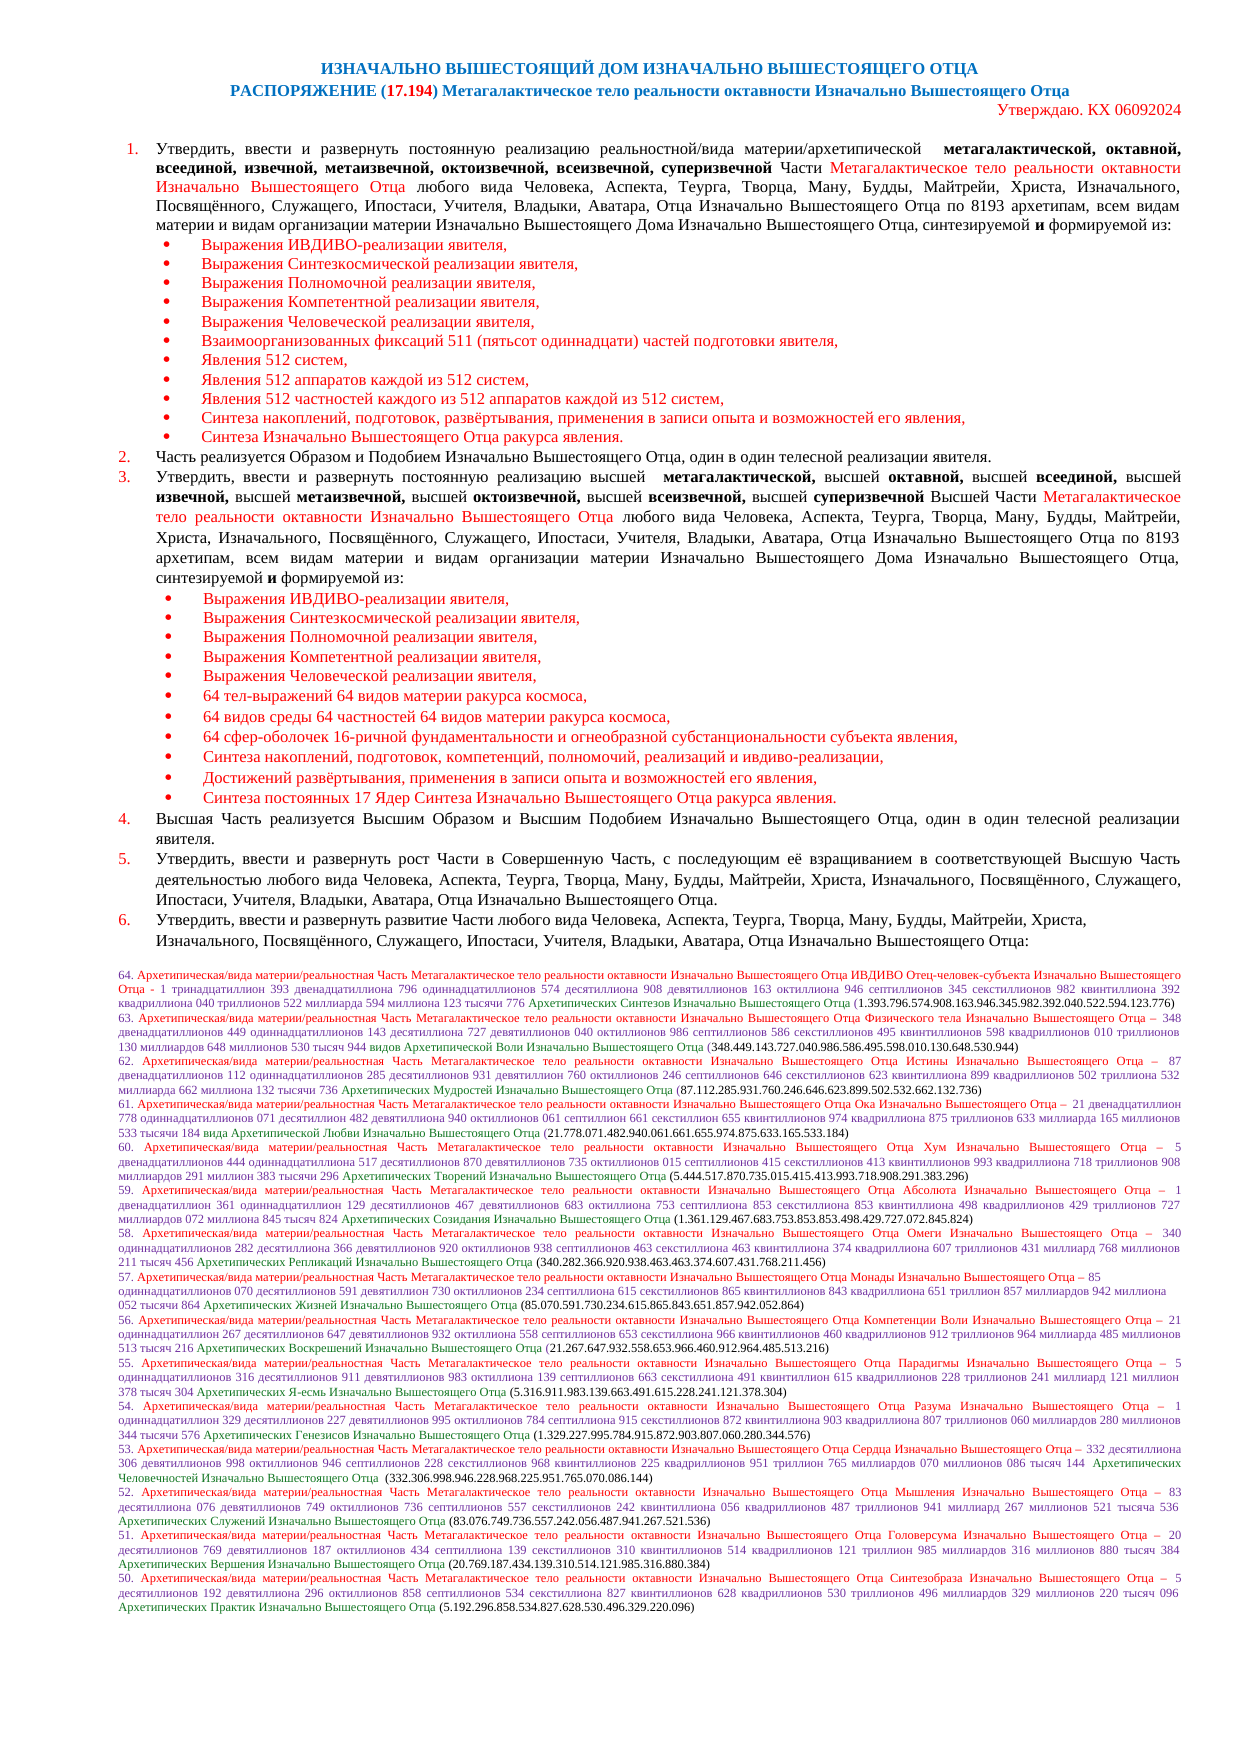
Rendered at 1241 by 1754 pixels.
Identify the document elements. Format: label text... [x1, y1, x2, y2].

text 52. Архетипическая/вида материи/реальностная Часть Метагалактическое тело реальности октавности Изначально Вышестоящего Отца Мышления Изначально Вышестоящего Отца – 83 десятиллиона 076 девятиллионов 749 октиллионов 736 септиллионов 557 секстиллионов 242 квинтиллиона 056 квадриллионов 487 триллионов 941 миллиард 267 миллионов 521 тысяча 536 Архетипических Служений Изначально Вышестоящего Отца (83.076.749.736.557.242.056.487.941.267.521.536) [118, 1485, 1181, 1528]
list Синтеза накоплений, подготовок, компетенций, полномочий, реализаций и ивдиво-реализации, [165, 747, 1181, 767]
text 50. Архетипическая/вида материи/реальностная Часть Метагалактическое тело реальности октавности Изначально Вышестоящего Отца Синтезобраза Изначально Вышестоящего Отца – 5 десятиллионов 192 девятиллиона 296 октиллионов 858 септиллионов 534 секстиллиона 827 квинтиллионов 628 квадриллионов 530 триллионов 496 миллиардов 329 миллионов 220 тысяч 096 Архетипических Практик Изначально Вышестоящего Отца (5.192.296.858.534.827.628.530.496.329.220.096) [118, 1571, 1181, 1614]
list Синтеза постоянных 17 Ядер Синтеза Изначально Вышестоящего Отца ракурса явления. [165, 788, 1181, 807]
list Достижений развёртывания, применения в записи опыта и возможностей его явления, [165, 768, 1181, 787]
list Выражения Человеческой реализации явителя, [165, 666, 1181, 685]
subtitle РАСПОРЯЖЕНИЕ (17.194) Метагалактическое тело реальности октавности Изначально Вышестоящего Отца [118, 81, 1181, 100]
list Выражения ИВДИВО-реализации явителя, [165, 588, 1181, 608]
text Утверждаю. КХ 06092024 [118, 100, 1181, 119]
text 56. Архетипическая/вида материи/реальностная Часть Метагалактическое тело реальности октавности Изначально Вышестоящего Отца Компетенции Воли Изначально Вышестоящего Отца – 21 одиннадцатиллион 267 десятиллионов 647 девятиллионов 932 октиллиона 558 септиллионов 653 секстиллиона 966 квинтиллионов 460 квадриллионов 912 триллионов 964 миллиарда 485 миллионов 513 тысяч 216 Архетипических Воскрешений Изначально Вышестоящего Отца (21.267.647.932.558.653.966.460.912.964.485.513.216) [118, 1312, 1181, 1356]
list Выражения Человеческой реализации явителя, [163, 311, 1181, 331]
list Синтеза накоплений, подготовок, развёртывания, применения в записи опыта и возможностей его явления, [163, 408, 1181, 427]
text 64. Архетипическая/вида материи/реальностная Часть Метагалактическое тело реальности октавности Изначально Вышестоящего Отца ИВДИВО Отец-человек-субъекта Изначально Вышестоящего Отца - 1 тринадцатиллион 393 двенадцатиллиона 796 одиннадцатиллионов 574 десятиллиона 908 девятиллионов 163 октиллиона 946 септиллионов 345 секстиллионов 982 квинтиллиона 392 квадриллиона 040 триллионов 522 миллиарда 594 миллиона 123 тысячи 776 Архетипических Синтезов Изначально Вышестоящего Отца (1.393.796.574.908.163.946.345.982.392.040.522.594.123.776) [118, 967, 1181, 1011]
list Часть реализуется Образом и Подобием Изначально Вышестоящего Отца, один в один телесной реализации явителя. [118, 446, 1181, 466]
text 51. Архетипическая/вида материи/реальностная Часть Метагалактическое тело реальности октавности Изначально Вышестоящего Отца Головерсума Изначально Вышестоящего Отца – 20 десятиллионов 769 девятиллионов 187 октиллионов 434 септиллиона 139 секстиллионов 310 квинтиллионов 514 квадриллионов 121 триллион 985 миллиардов 316 миллионов 880 тысяч 384 Архетипических Вершения Изначально Вышестоящего Отца (20.769.187.434.139.310.514.121.985.316.880.384) [118, 1528, 1181, 1571]
text 63. Архетипическая/вида материи/реальностная Часть Метагалактическое тело реальности октавности Изначально Вышестоящего Отца Физического тела Изначально Вышестоящего Отца – 348 двенадцатиллионов 449 одиннадцатиллионов 143 десятиллиона 727 девятиллионов 040 октиллионов 986 септиллионов 586 секстиллионов 495 квинтиллионов 598 квадриллионов 010 триллионов 130 миллиардов 648 миллионов 530 тысяч 944 видов Архетипической Воли Изначально Вышестоящего Отца (348.449.143.727.040.986.586.495.598.010.130.648.530.944) [118, 1011, 1181, 1054]
list 64 сфер-оболочек 16-ричной фундаментальности и огнеобразной субстанциональности субъекта явления, [165, 727, 1181, 746]
text 57. Архетипическая/вида материи/реальностная Часть Метагалактическое тело реальности октавности Изначально Вышестоящего Отца Монады Изначально Вышестоящего Отца – 85 одиннадцатиллионов 070 десятиллионов 591 девятиллион 730 октиллионов 234 септиллиона 615 секстиллионов 865 квинтиллионов 843 квадриллиона 651 триллион 857 миллиардов 942 миллиона 052 тысячи 864 Архетипических Жизней Изначально Вышестоящего Отца (85.070.591.730.234.615.865.843.651.857.942.052.864) [118, 1269, 1181, 1312]
list Выражения Синтезкосмической реализации явителя, [163, 254, 1181, 273]
text 62. Архетипическая/вида материи/реальностная Часть Метагалактическое тело реальности октавности Изначально Вышестоящего Отца Истины Изначально Вышестоящего Отца – 87 двенадцатиллионов 112 одиннадцатиллионов 285 десятиллионов 931 девятиллион 760 октиллионов 246 септиллионов 646 секстиллионов 623 квинтиллиона 899 квадриллионов 502 триллиона 532 миллиарда 662 миллиона 132 тысячи 736 Архетипических Мудростей Изначально Вышестоящего Отца (87.112.285.931.760.246.646.623.899.502.532.662.132.736) [118, 1054, 1181, 1097]
text 60. Архетипическая/вида материи/реальностная Часть Метагалактическое тело реальности октавности Изначально Вышестоящего Отца Хум Изначально Вышестоящего Отца – 5 двенадцатиллионов 444 одиннадцатиллиона 517 десятиллионов 870 девятиллионов 735 октиллионов 015 септиллионов 415 секстиллионов 413 квинтиллионов 993 квадриллиона 718 триллионов 908 миллиардов 291 миллион 383 тысячи 296 Архетипических Творений Изначально Вышестоящего Отца (5.444.517.870.735.015.415.413.993.718.908.291.383.296) [118, 1140, 1181, 1183]
list Утвердить, ввести и развернуть развитие Части любого вида Человека, Аспекта, Теурга, Творца, Ману, Будды, Майтрейи, Христа, Изначального, Посвящённого, Служащего, Ипостаси, Учителя, Владыки, Аватара, Отца Изначально Вышестоящего Отца: [118, 910, 1181, 949]
list Явления 512 частностей каждого из 512 аппаратов каждой из 512 систем, [163, 388, 1181, 408]
list Выражения Компетентной реализации явителя, [163, 292, 1181, 311]
list Утвердить, ввести и развернуть рост Части в Совершенную Часть, с последующим её взращиванием в соответствующей Высшую Часть деятельностью любого вида Человека, Аспекта, Теурга, Творца, Ману, Будды, Майтрейи, Христа, Изначального, Посвящённого, Служащего, Ипостаси, Учителя, Владыки, Аватара, Отца Изначально Вышестоящего Отца. [118, 849, 1181, 909]
list Выражения Синтезкосмической реализации явителя, [165, 608, 1181, 627]
text 61. Архетипическая/вида материи/реальностная Часть Метагалактическое тело реальности октавности Изначально Вышестоящего Отца Ока Изначально Вышестоящего Отца – 21 двенадцатиллион 778 одиннадцатиллионов 071 десятиллион 482 девятиллиона 940 октиллионов 061 септиллион 661 секстиллион 655 квинтиллионов 974 квадриллиона 875 триллионов 633 миллиарда 165 миллионов 533 тысячи 184 вида Архетипической Любви Изначально Вышестоящего Отца (21.778.071.482.940.061.661.655.974.875.633.165.533.184) [118, 1097, 1181, 1140]
text 58. Архетипическая/вида материи/реальностная Часть Метагалактическое тело реальности октавности Изначально Вышестоящего Отца Омеги Изначально Вышестоящего Отца – 340 одиннадцатиллионов 282 десятиллиона 366 девятиллионов 920 октиллионов 938 септиллионов 463 секстиллиона 463 квинтиллиона 374 квадриллиона 607 триллионов 431 миллиард 768 миллионов 211 тысяч 456 Архетипических Репликаций Изначально Вышестоящего Отца (340.282.366.920.938.463.463.374.607.431.768.211.456) [118, 1226, 1181, 1269]
text 54. Архетипическая/вида материи/реальностная Часть Метагалактическое тело реальности октавности Изначально Вышестоящего Отца Разума Изначально Вышестоящего Отца – 1 одиннадцатиллион 329 десятиллионов 227 девятиллионов 995 октиллионов 784 септиллиона 915 секстиллионов 872 квинтиллиона 903 квадриллиона 807 триллионов 060 миллиардов 280 миллионов 344 тысячи 576 Архетипических Генезисов Изначально Вышестоящего Отца (1.329.227.995.784.915.872.903.807.060.280.344.576) [118, 1399, 1181, 1442]
list Высшая Часть реализуется Высшим Образом и Высшим Подобием Изначально Вышестоящего Отца, один в один телесной реализации явителя. [118, 808, 1181, 848]
text 59. Архетипическая/вида материи/реальностная Часть Метагалактическое тело реальности октавности Изначально Вышестоящего Отца Абсолюта Изначально Вышестоящего Отца – 1 двенадцатиллион 361 одиннадцатиллион 129 десятиллионов 467 девятиллионов 683 октиллиона 753 септиллиона 853 секстиллиона 853 квинтиллиона 498 квадриллионов 429 триллионов 727 миллиардов 072 миллиона 845 тысяч 824 Архетипических Созидания Изначально Вышестоящего Отца (1.361.129.467.683.753.853.853.498.429.727.072.845.824) [118, 1183, 1181, 1226]
list Выражения Полномочной реализации явителя, [163, 273, 1181, 292]
list Взаимоорганизованных фиксаций 511 (пятьсот одиннадцати) частей подготовки явителя, [163, 331, 1181, 350]
list Явления 512 систем, [163, 350, 1181, 369]
list Выражения Полномочной реализации явителя, [165, 627, 1181, 646]
list 64 видов среды 64 частностей 64 видов материи ракурса космоса, [165, 706, 1181, 726]
text 53. Архетипическая/вида материи/реальностная Часть Метагалактическое тело реальности октавности Изначально Вышестоящего Отца Сердца Изначально Вышестоящего Отца – 332 десятиллиона 306 девятиллионов 998 октиллионов 946 септиллионов 228 секстиллионов 968 квинтиллионов 225 квадриллионов 951 триллион 765 миллиардов 070 миллионов 086 тысяч 144 Архетипических Человечностей Изначально Вышестоящего Отца (332.306.998.946.228.968.225.951.765.070.086.144) [118, 1442, 1181, 1485]
list Выражения Компетентной реализации явителя, [165, 646, 1181, 666]
text ИЗНАЧАЛЬНО ВЫШЕСТОЯЩИЙ ДОМ ИЗНАЧАЛЬНО ВЫШЕСТОЯЩЕГО ОТЦА [118, 59, 1181, 78]
list Явления 512 аппаратов каждой из 512 систем, [163, 369, 1181, 388]
list Синтеза Изначально Вышестоящего Отца ракурса явления. [163, 427, 1181, 446]
text 55. Архетипическая/вида материи/реальностная Часть Метагалактическое тело реальности октавности Изначально Вышестоящего Отца Парадигмы Изначально Вышестоящего Отца – 5 одиннадцатиллионов 316 десятиллионов 911 девятиллионов 983 октиллиона 139 септиллионов 663 секстиллиона 491 квинтиллион 615 квадриллионов 228 триллионов 241 миллиард 121 миллион 378 тысяч 304 Архетипических Я-есмь Изначально Вышестоящего Отца (5.316.911.983.139.663.491.615.228.241.121.378.304) [118, 1356, 1181, 1399]
list Утвердить, ввести и развернуть постоянную реализацию высшей метагалактической, высшей октавной, высшей всеединой, высшей извечной, высшей метаизвечной, высшей октоизвечной, высшей всеизвечной, высшей суперизвечной Высшей Части Метагалактическое тело реальности октавности Изначально Вышестоящего Отца любого вида Человека, Аспекта, Теурга, Творца, Ману, Будды, Майтрейи, Христа, Изначального, Посвящённого, Служащего, Ипостаси, Учителя, Владыки, Аватара, Отца Изначально Вышестоящего Отца по 8193 архетипам, всем видам материи и видам организации материи Изначально Вышестоящего Дома Изначально Вышестоящего Отца, синтезируемой и формируемой из: [118, 467, 1181, 587]
list Утвердить, ввести и развернуть постоянную реализацию реальностной/вида материи/архетипической метагалактической, октавной, всеединой, извечной, метаизвечной, октоизвечной, всеизвечной, суперизвечной Части Метагалактическое тело реальности октавности Изначально Вышестоящего Отца любого вида Человека, Аспекта, Теурга, Творца, Ману, Будды, Майтрейи, Христа, Изначального, Посвящённого, Служащего, Ипостаси, Учителя, Владыки, Аватара, Отца Изначально Вышестоящего Отца по 8193 архетипам, всем видам материи и видам организации материи Изначально Вышестоящего Дома Изначально Вышестоящего Отца, синтезируемой и формируемой из: [126, 138, 1181, 234]
list Выражения ИВДИВО-реализации явителя, [163, 234, 1181, 254]
list 64 тел-выражений 64 видов материи ракурса космоса, [165, 686, 1181, 705]
